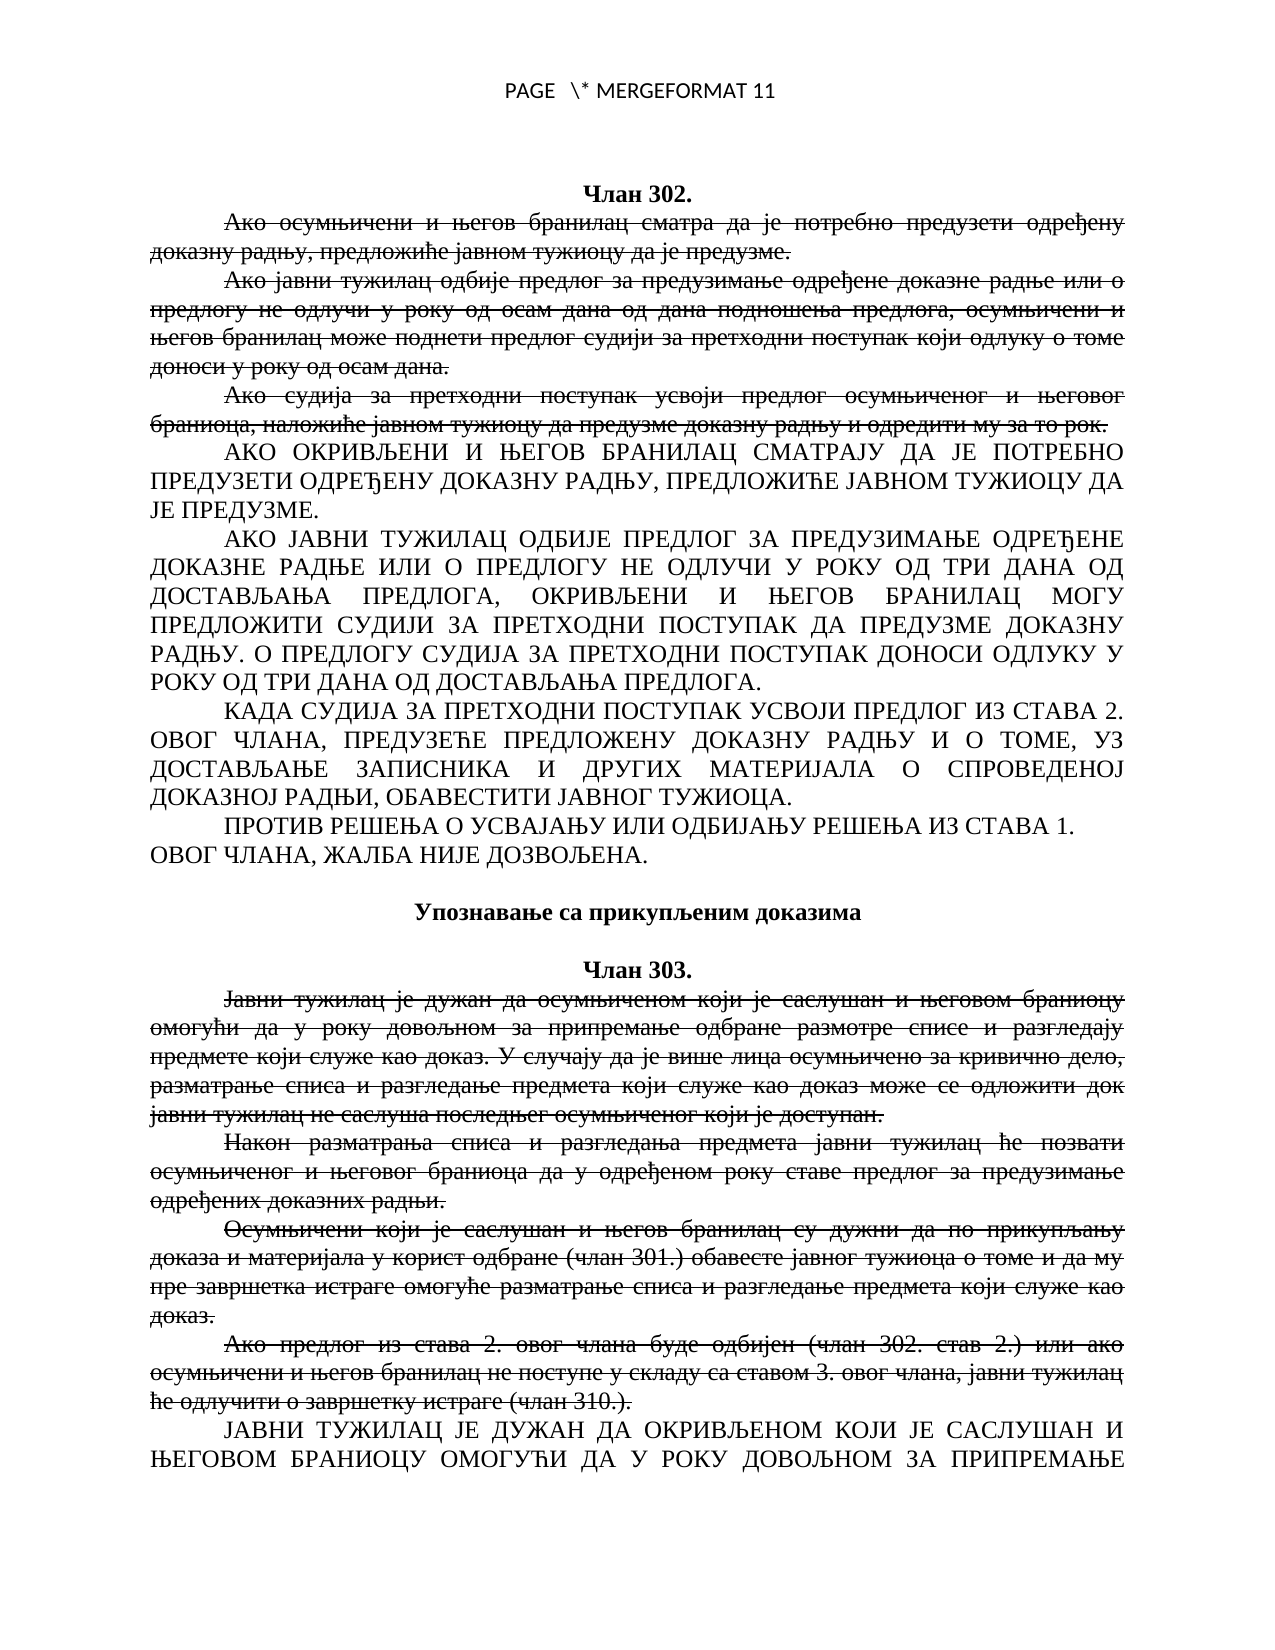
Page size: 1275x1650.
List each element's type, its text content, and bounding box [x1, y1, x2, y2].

text КАДА СУДИЈА ЗА ПРЕТХОДНИ ПОСТУПАК УСВОЈИ ПРЕДЛОГ ИЗ СТАВА 2. ОВОГ ЧЛАНА, ПРЕДУЗЕЋЕ ПРЕДЛОЖЕНУ ДОКАЗНУ РАДЊУ И О ТОМЕ, УЗ ДОСТАВЉАЊЕ ЗАПИСНИКА И ДРУГИХ МАТЕРИЈАЛА О СПРОВЕДЕНОЈ ДОКАЗНОЈ РАДЊИ, ОБАВЕСТИТИ ЈАВНОГ ТУЖИОЦА. [150, 696, 1125, 811]
text Ако осумњичени и његов бранилац сматра да је потребно предузети одређену доказну радњу, предложиће јавном тужиоцу да је предузме. [150, 207, 1125, 265]
text Осумњичени који је саслушан и његов бранилац су дужни да по прикупљању доказа и материјала у корист одбране (члан 301.) обавесте јавног тужиоца о томе и да му пре завршетка истраге омогуће разматрање списа и разгледање предмета који служе као доказ. [150, 1288, 1125, 1329]
text Упознавање са прикупљеним доказима [150, 897, 1125, 926]
text Јавни тужилац је дужан да осумњиченом који је саслушан и његовом браниоцу омогући да у року довољном за припремање одбране размотре списе и разгледају предмете који служе као доказ. У случају да је више лица осумњичено за кривично дело, разматрање списа и разгледање предмета који служе као доказ може се одложити док јавни тужилац не саслуша последњег осумњиченог који је доступан. [150, 1058, 1125, 1086]
text АКО ЈАВНИ ТУЖИЛАЦ ОДБИЈЕ ПРЕДЛОГ ЗА ПРЕДУЗИМАЊЕ ОДРЕЂЕНЕ ДОКАЗНЕ РАДЊЕ ИЛИ О ПРЕДЛОГУ НЕ ОДЛУЧИ У РОКУ ОД ТРИ ДАНА ОД ДОСТАВЉАЊА ПРЕДЛОГА, ОКРИВЉЕНИ И ЊЕГОВ БРАНИЛАЦ МОГУ ПРЕДЛОЖИТИ СУДИЈИ ЗА ПРЕТХОДНИ ПОСТУПАК ДА ПРЕДУЗМЕ ДОКАЗНУ РАДЊУ. О ПРЕДЛОГУ СУДИЈА ЗА ПРЕТХОДНИ ПОСТУПАК ДОНОСИ ОДЛУКУ У РОКУ ОД ТРИ ДАНА ОД ДОСТАВЉАЊА ПРЕДЛОГА. [150, 524, 1125, 696]
text Ако јавни тужилац одбије предлог за предузимање одређене доказне радње или о предлогу не одлучи у року од осам дана од дана подношења предлога, осумњичени и његов бранилац може поднети предлог судији за претходни поступак који одлуку о томе доноси у року од осам дана. [150, 311, 1125, 338]
text Ако јавни тужилац одбије предлог за предузимање одређене доказне радње или о предлогу не одлучи у року од осам дана од дана подношења предлога, осумњичени и његов бранилац може поднети предлог судији за претходни поступак који одлуку о томе доноси у року од осам дана. [150, 265, 1125, 309]
text Након разматрања списа и разгледања предмета јавни тужилац ће позвати осумњиченог и његовог браниоца да у одређеном року ставе предлог за предузимање одређених доказних радњи. [150, 1127, 1125, 1172]
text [150, 1415, 1125, 1472]
text Након разматрања списа и разгледања предмета јавни тужилац ће позвати осумњиченог и његовог браниоца да у одређеном року ставе предлог за предузимање одређених доказних радњи. [150, 1173, 1125, 1214]
text Осумњичени који је саслушан и његов бранилац су дужни да по прикупљању доказа и материјала у корист одбране (члан 301.) обавесте јавног тужиоца о томе и да му пре завршетка истраге омогуће разматрање списа и разгледање предмета који служе као доказ. [150, 1214, 1125, 1287]
text Ако предлог из става 2. овог члана буде одбијен (члан 302. став 2.) или ако осумњичени и његов бранилац не поступе у складу са ставом 3. овог члана, јавни тужилац ће одлучити о завршетку истраге (члан 310.). [150, 1329, 1125, 1415]
text АКО ОКРИВЉЕНИ И ЊЕГОВ БРАНИЛАЦ СМАТРАЈУ ДА ЈЕ ПОТРЕБНО ПРЕДУЗЕТИ ОДРЕЂЕНУ ДОКАЗНУ РАДЊУ, ПРЕДЛОЖИЋЕ ЈАВНОМ ТУЖИОЦУ ДА ЈЕ ПРЕДУЗМЕ. [150, 437, 1125, 524]
text ПРОТИВ РЕШЕЊА О УСВАЈАЊУ ИЛИ ОДБИЈАЊУ РЕШЕЊА ИЗ СТАВА 1. ОВОГ ЧЛАНА, ЖАЛБА НИЈЕ ДОЗВОЉЕНА. [150, 811, 1125, 869]
text Ако јавни тужилац одбије предлог за предузимање одређене доказне радње или о предлогу не одлучи у року од осам дана од дана подношења предлога, осумњичени и његов бранилац може поднети предлог судији за претходни поступак који одлуку о томе доноси у року од осам дана. [150, 339, 1125, 380]
text Јавни тужилац је дужан да осумњиченом који је саслушан и његовом браниоцу омогући да у року довољном за припремање одбране размотре списе и разгледају предмете који служе као доказ. У случају да је више лица осумњичено за кривично дело, разматрање списа и разгледање предмета који служе као доказ може се одложити док јавни тужилац не саслуша последњег осумњиченог који је доступан. [150, 984, 1125, 1057]
text Члан 302. [150, 179, 1125, 207]
text Члан 303. [150, 955, 1125, 984]
text Ако судија за претходни поступак усвоји предлог осумњиченог и његовог браниоца, наложиће јавном тужиоцу да предузме доказну радњу и одредити му за то рок. [150, 380, 1125, 437]
text Јавни тужилац је дужан да осумњиченом који је саслушан и његовом браниоцу омогући да у року довољном за припремање одбране размотре списе и разгледају предмете који служе као доказ. У случају да је више лица осумњичено за кривично дело, разматрање списа и разгледање предмета који служе као доказ може се одложити док јавни тужилац не саслуша последњег осумњиченог који је доступан. [150, 1087, 1125, 1127]
